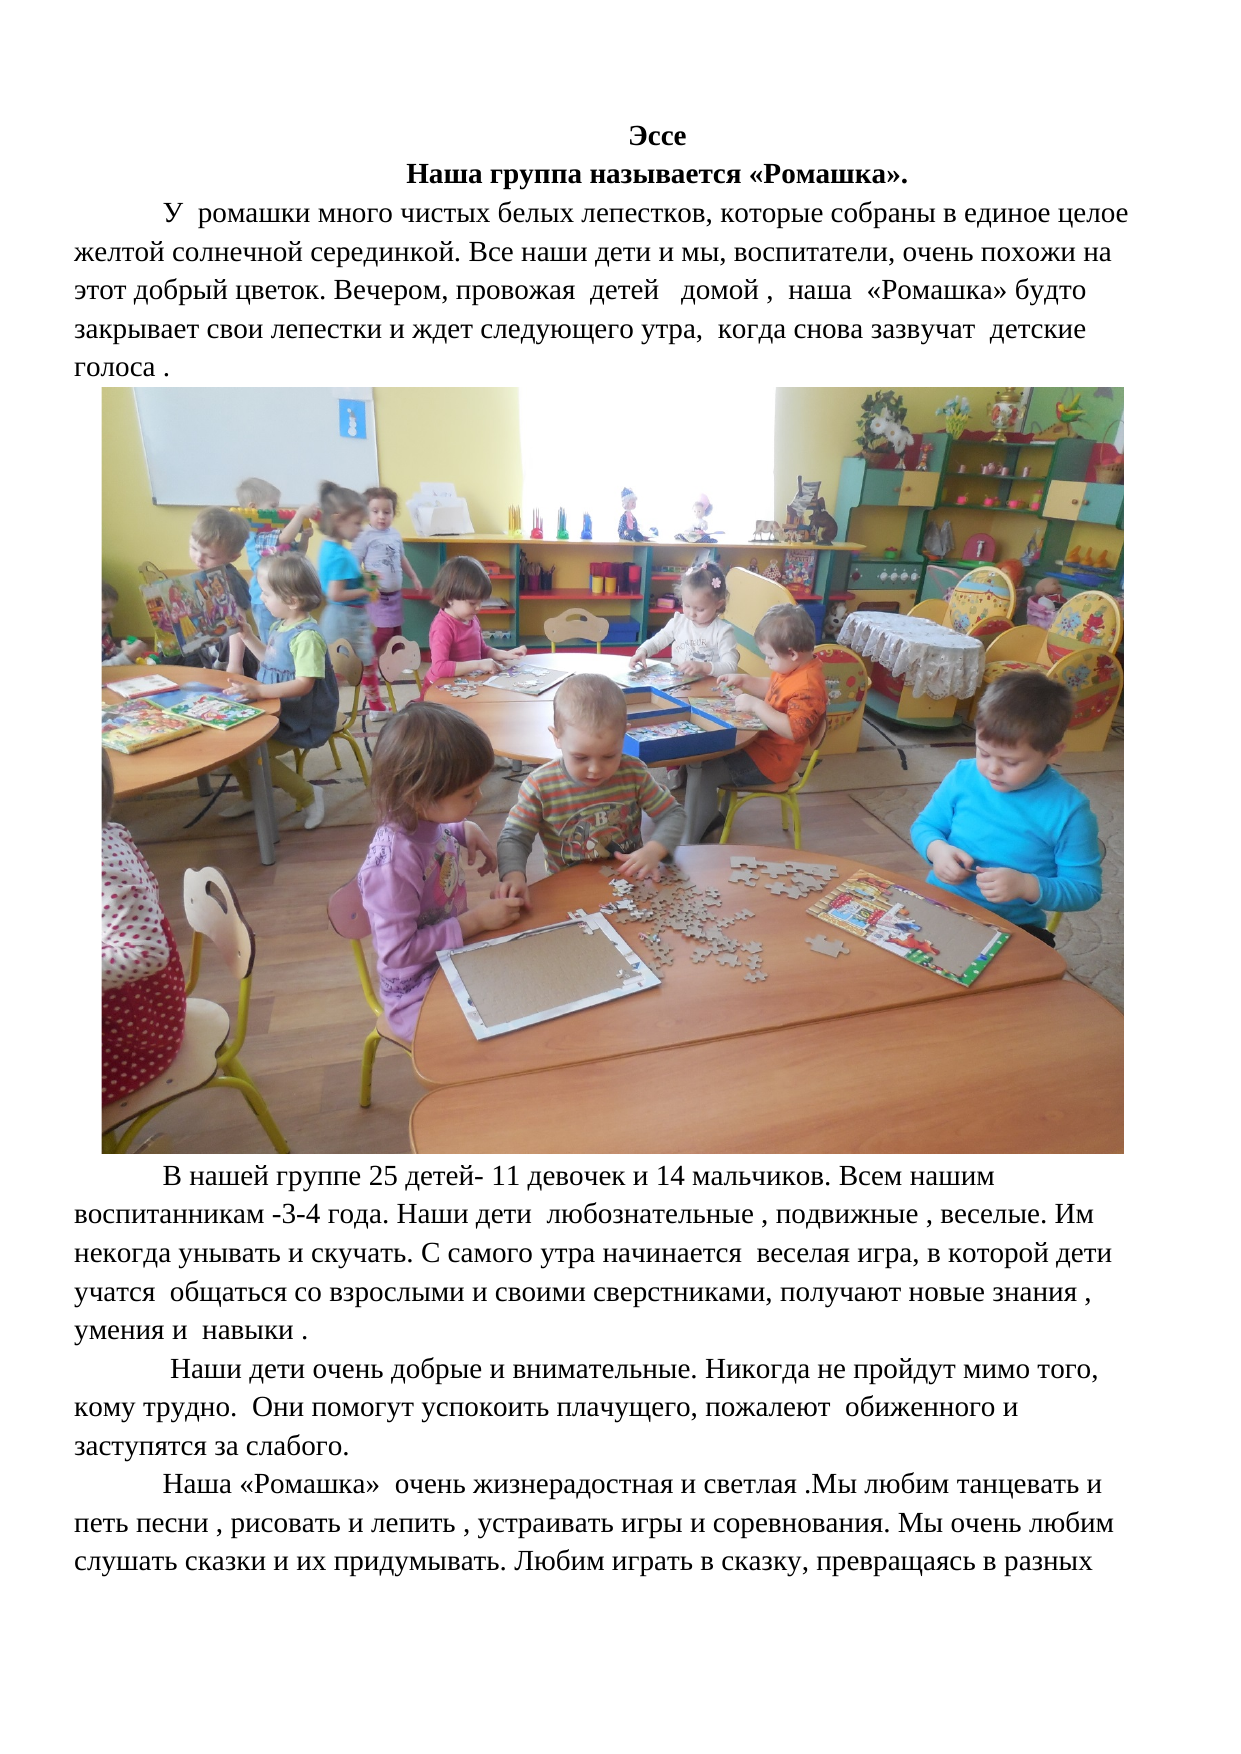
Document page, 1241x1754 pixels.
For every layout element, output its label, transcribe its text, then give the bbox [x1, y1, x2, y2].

text Наши дети очень добрые и внимательные. Никогда не пройдут мимо того, кому трудно. Они помогут успокоить плачущего, пожалеют обиженного и заступятся за слабого. [74, 1351, 1152, 1461]
text В нашей группе 25 детей- 11 девочек и 14 мальчиков. Всем нашим воспитанникам -3-4 года. Наши дети любознательные , подвижные , веселые. Им некогда унывать и скучать. С самого утра начинается веселая игра, в которой дети учатся общаться со взрослыми и своими сверстниками, получают новые знания , умения и навыки . [74, 1158, 1152, 1346]
text У ромашки много чистых белых лепестков, которые собраны в единое целое желтой солнечной серединкой. Все наши дети и мы, воспитатели, очень похожи на этот добрый цветок. Вечером, провожая детей домой , наша «Ромашка» будто закрывает свои лепестки и ждет следующего утра, когда снова зазвучат детские голоса . [74, 195, 1152, 383]
text Наша группа называется «Ромашка». [74, 157, 1152, 190]
text Эссе [74, 118, 1152, 152]
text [74, 1466, 1152, 1577]
picture [101, 387, 1124, 1154]
